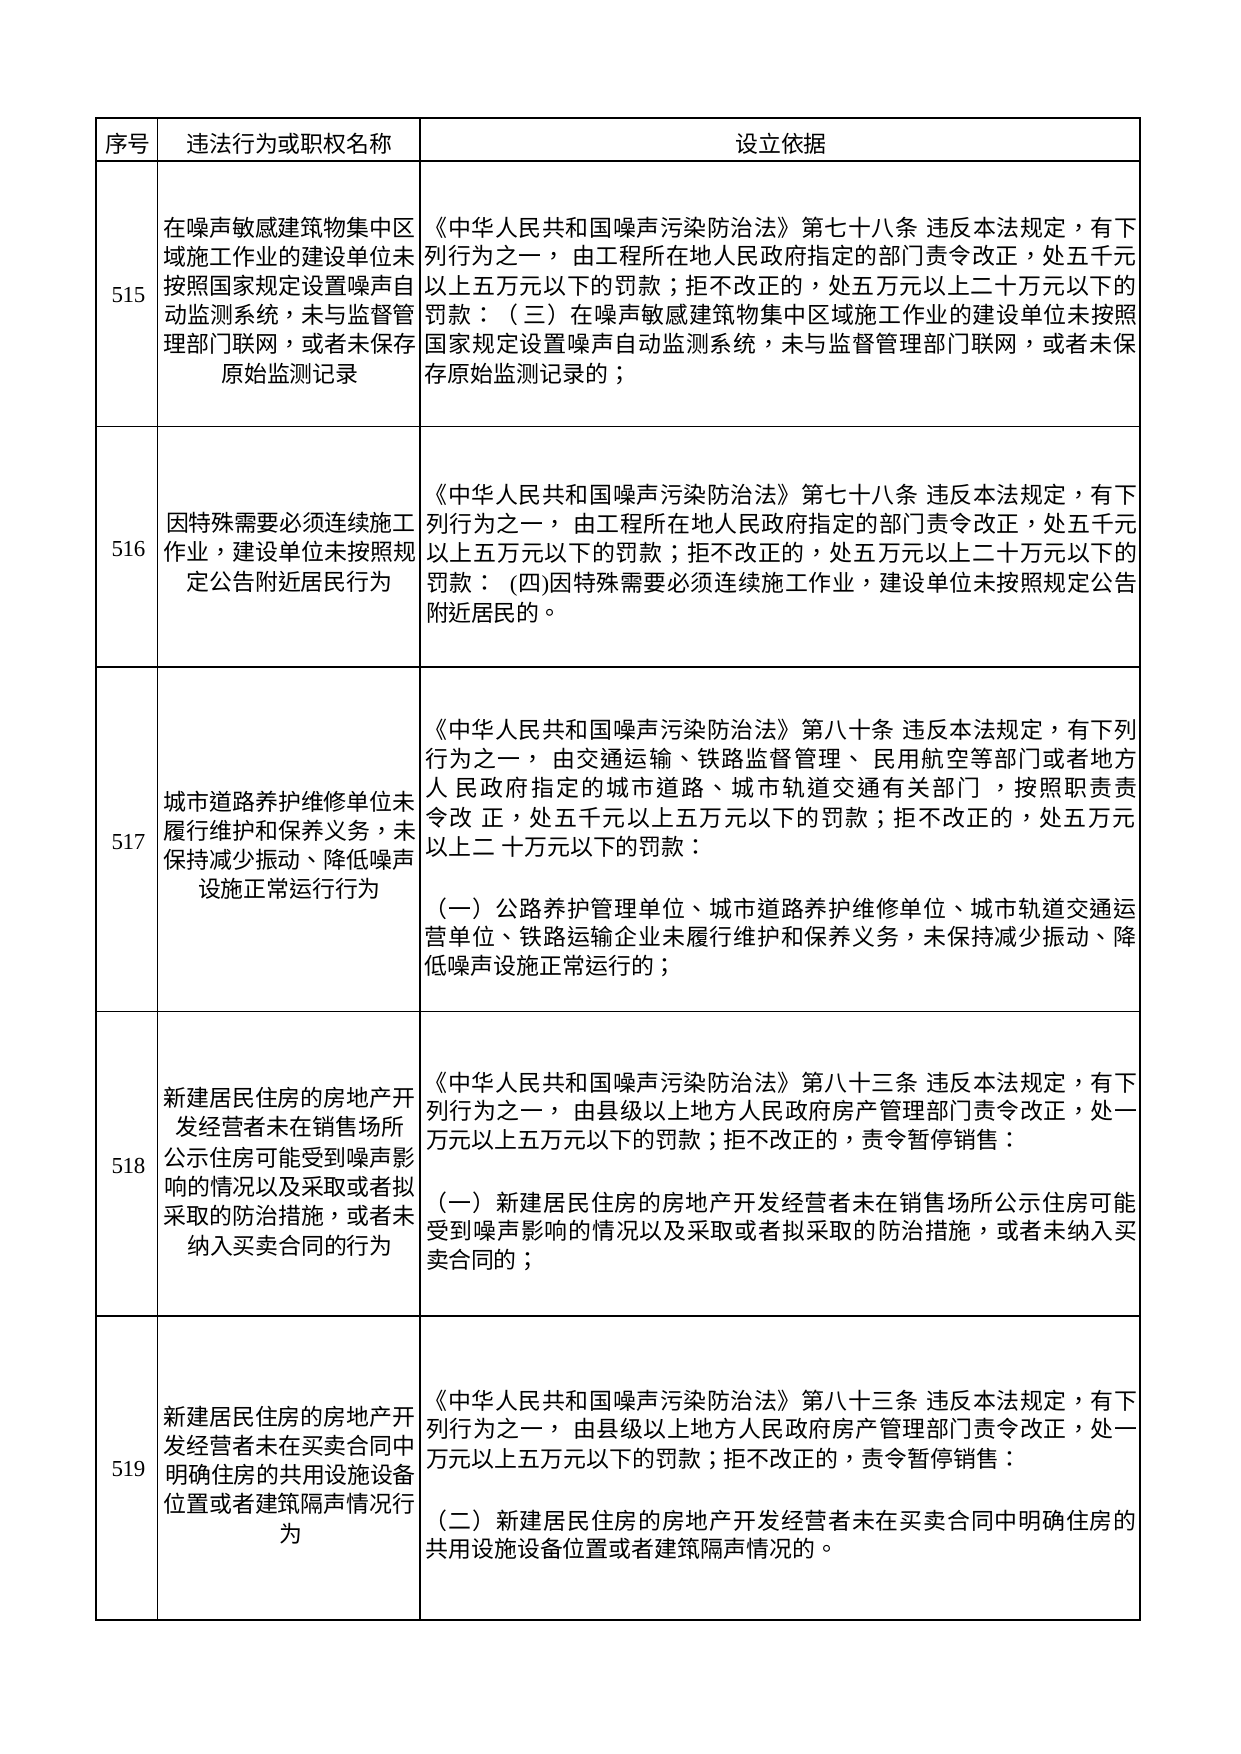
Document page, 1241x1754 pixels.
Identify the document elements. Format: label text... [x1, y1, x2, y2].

table_cell 《中华人民共和国噪声污染防治法》第八十条 违反本法规定，有下列 行为之一， 由交通运输、铁路监督管理、 民用航空等部门或者地方人 民政府指定的城市道路、城市轨道交通有关部门 ，按照职责责令改 正，处五千元以上五万元以下的罚款；拒不改正的，处五万元以上二 十万元以下的罚款： （一）公路养护管理单位、城市道路养护维修单位、城市轨道交通运 营单位、铁路运输企业未履行维护和保养义务，未保持减少振动、降 低噪声设施正常运行的； [421, 668, 1139, 1011]
table_cell 新建居民住房的房地产开 发经营者未在买卖合同中 明确住房的共用设施设备 位置或者建筑隔声情况行 为 [158, 1317, 419, 1619]
table_cell 519 [97, 1317, 157, 1619]
table_cell 《中华人民共和国噪声污染防治法》第七十八条 违反本法规定，有下 列行为之一， 由工程所在地人民政府指定的部门责令改正，处五千元 以上五万元以下的罚款；拒不改正的，处五万元以上二十万元以下的 罚款：（ 三）在噪声敏感建筑物集中区域施工作业的建设单位未按照 国家规定设置噪声自动监测系统，未与监督管理部门联网，或者未保 存原始监测记录的； [421, 162, 1139, 426]
table_cell 新建居民住房的房地产开 发经营者未在销售场所 公示住房可能受到噪声影 响的情况以及采取或者拟 采取的防治措施，或者未 纳入买卖合同的行为 [158, 1012, 419, 1315]
table_cell 《中华人民共和国噪声污染防治法》第七十八条 违反本法规定，有下 列行为之一， 由工程所在地人民政府指定的部门责令改正，处五千元 以上五万元以下的罚款；拒不改正的，处五万元以上二十万元以下的 罚款： (四)因特殊需要必须连续施工作业，建设单位未按照规定公告 附近居民的。 [421, 427, 1139, 666]
table_cell 517 [97, 668, 157, 1011]
table_header 序号 [97, 119, 157, 160]
table_cell 515 [97, 162, 157, 426]
table_header 设立依据 [421, 119, 1139, 160]
table_cell 《中华人民共和国噪声污染防治法》第八十三条 违反本法规定，有下 列行为之一， 由县级以上地方人民政府房产管理部门责令改正，处一 万元以上五万元以下的罚款；拒不改正的，责令暂停销售： （一）新建居民住房的房地产开发经营者未在销售场所公示住房可能 受到噪声影响的情况以及采取或者拟采取的防治措施，或者未纳入买 卖合同的； [421, 1012, 1139, 1315]
table_cell 《中华人民共和国噪声污染防治法》第八十三条 违反本法规定，有下 列行为之一， 由县级以上地方人民政府房产管理部门责令改正，处一 万元以上五万元以下的罚款；拒不改正的，责令暂停销售： （二）新建居民住房的房地产开发经营者未在买卖合同中明确住房的 共用设施设备位置或者建筑隔声情况的。 [421, 1317, 1139, 1619]
table_cell 城市道路养护维修单位未 履行维护和保养义务，未 保持减少振动、降低噪声 设施正常运行行为 [158, 668, 419, 1011]
table_cell 在噪声敏感建筑物集中区 域施工作业的建设单位未 按照国家规定设置噪声自 动监测系统，未与监督管 理部门联网，或者未保存 原始监测记录 [158, 162, 419, 426]
table_header 违法行为或职权名称 [158, 119, 419, 160]
table_cell 518 [97, 1012, 157, 1315]
table_cell 因特殊需要必须连续施工 作业，建设单位未按照规 定公告附近居民行为 [158, 427, 419, 666]
table_cell 516 [97, 427, 157, 666]
